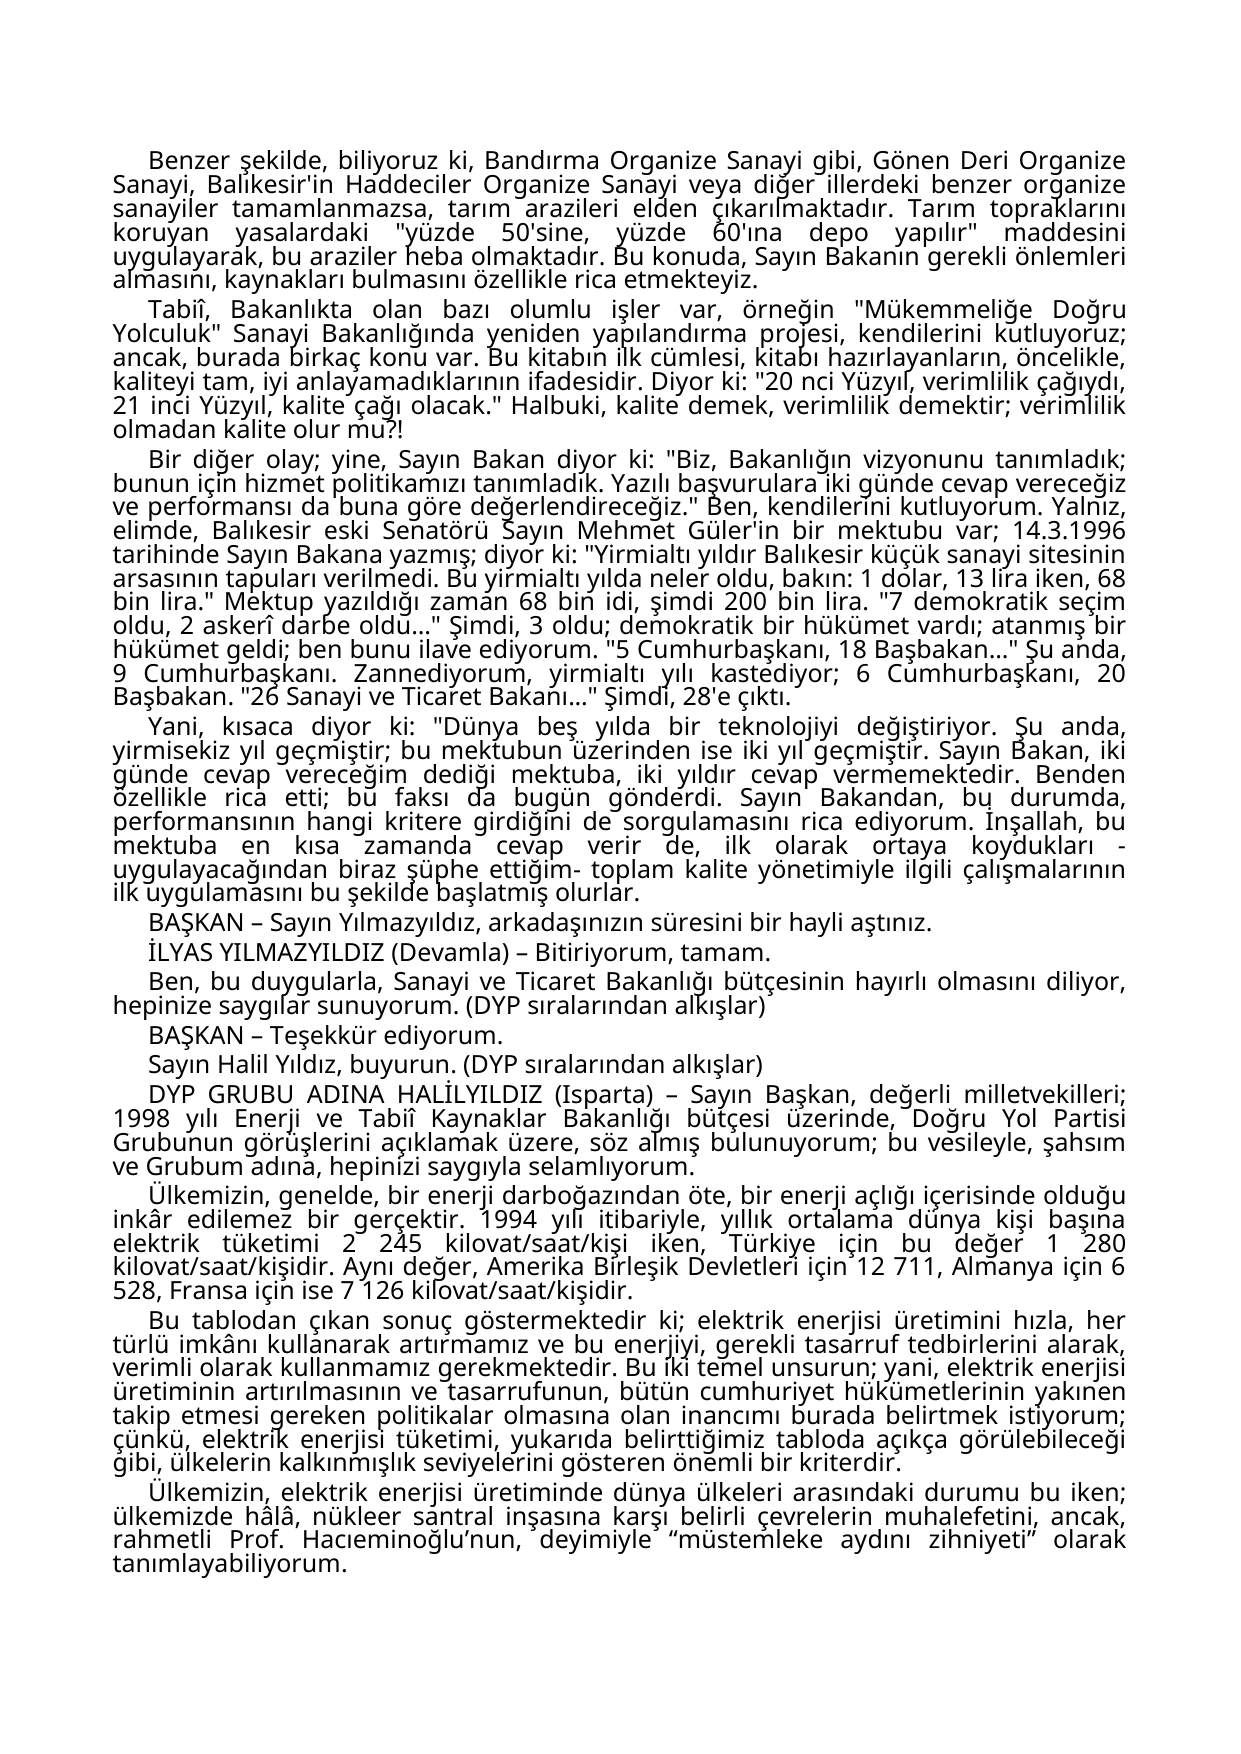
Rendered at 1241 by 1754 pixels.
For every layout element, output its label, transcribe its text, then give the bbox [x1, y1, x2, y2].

text İLYAS YILMAZYILDIZ (Devamla) – Bitiriyorum, tamam. [112, 942, 1128, 966]
text Benzer şekilde, biliyoruz ki, Bandırma Organize Sanayi gibi, Gönen Deri Organize Sanayi, Balıkesir'in Haddeciler Organize Sanayi veya diğer illerdeki benzer organize sanayiler tamamlanmazsa, tarım arazileri elden çıkarılmaktadır. Tarım topraklarını koruyan yasalardaki "yüzde 50'sine, yüzde 60'ına depo yapılır" maddesini uygulayarak, bu araziler heba olmaktadır. Bu konuda, Sayın Bakanın gerekli önlemleri almasını, kaynakları bulmasını özellikle rica etmekteyiz. [112, 150, 1128, 294]
text DYP GRUBU ADINA HALİLYILDIZ (Isparta) – Sayın Başkan, değerli milletvekilleri; 1998 yılı Enerji ve Tabiî Kaynaklar Bakanlığı bütçesi üzerinde, Doğru Yol Partisi Grubunun görüşlerini açıklamak üzere, söz almış bulunuyorum; bu vesileyle, şahsım ve Grubum adına, hepinizi saygıyla selamlıyorum. [112, 1085, 1128, 1180]
text Bu tablodan çıkan sonuç göstermektedir ki; elektrik enerjisi üretimini hızla, her türlü imkânı kullanarak artırmamız ve bu enerjiyi, gerekli tasarruf tedbirlerini alarak, verimli olarak kullanmamız gerekmektedir. Bu iki temel unsurun; yani, elektrik enerjisi üretiminin artırılmasının ve tasarrufunun, bütün cumhuriyet hükümetlerinin yakınen takip etmesi gereken politikalar olmasına olan inancımı burada belirtmek istiyorum; çünkü, elektrik enerjisi tüketimi, yukarıda belirttiğimiz tabloda açıkça görülebileceği gibi, ülkelerin kalkınmışlık seviyelerini gösteren önemli bir kriterdir. [112, 1310, 1128, 1477]
text Yani, kısaca diyor ki: "Dünya beş yılda bir teknolojiyi değiştiriyor. Şu anda, yirmisekiz yıl geçmiştir; bu mektubun üzerinden ise iki yıl geçmiştir. Sayın Bakan, iki günde cevap vereceğim dediği mektuba, iki yıldır cevap vermemektedir. Benden özellikle rica etti; bu faksı da bugün gönderdi. Sayın Bakandan, bu durumda, performansının hangi kritere girdiğini de sorgulamasını rica ediyorum. İnşallah, bu mektuba en kısa zamanda cevap verir de, ilk olarak ortaya koydukları -uygulayacağından biraz şüphe ettiğim- toplam kalite yönetimiyle ilgili çalışmalarının ilk uygulamasını bu şekilde başlatmış olurlar. [112, 717, 1128, 907]
text Ülkemizin, genelde, bir enerji darboğazından öte, bir enerji açlığı içerisinde olduğu inkâr edilemez bir gerçektir. 1994 yılı itibariyle, yıllık ortalama dünya kişi başına elektrik tüketimi 2 245 kilovat/saat/kişi iken, Türkiye için bu değer 1 280 kilovat/saat/kişidir. Aynı değer, Amerika Birleşik Devletleri için 12 711, Almanya için 6 528, Fransa için ise 7 126 kilovat/saat/kişidir. [112, 1186, 1128, 1304]
text Ben, bu duygularla, Sanayi ve Ticaret Bakanlığı bütçesinin hayırlı olmasını diliyor, hepinize saygılar sunuyorum. (DYP sıralarından alkışlar) [112, 972, 1128, 1019]
text Tabiî, Bakanlıkta olan bazı olumlu işler var, örneğin "Mükemmeliğe Doğru Yolculuk" Sanayi Bakanlığında yeniden yapılandırma projesi, kendilerini kutluyoruz; ancak, burada birkaç konu var. Bu kitabın ilk cümlesi, kitabı hazırlayanların, öncelikle, kaliteyi tam, iyi anlayamadıklarının ifadesidir. Diyor ki: "20 nci Yüzyıl, verimlilik çağıydı, 21 inci Yüzyıl, kalite çağı olacak." Halbuki, kalite demek, verimlilik demektir; verimlilik olmadan kalite olur mu?! [112, 300, 1128, 443]
text BAŞKAN – Sayın Yılmazyıldız, arkadaşınızın süresini bir hayli aştınız. [112, 912, 1128, 936]
text Bir diğer olay; yine, Sayın Bakan diyor ki: "Biz, Bakanlığın vizyonunu tanımladık; bunun için hizmet politikamızı tanımladık. Yazılı başvurulara iki günde cevap vereceğiz ve performansı da buna göre değerlendireceğiz." Ben, kendilerini kutluyorum. Yalnız, elimde, Balıkesir eski Senatörü Sayın Mehmet Güler'in bir mektubu var; 14.3.1996 tarihinde Sayın Bakana yazmış; diyor ki: "Yirmialtı yıldır Balıkesir küçük sanayi sitesinin arsasının tapuları verilmedi. Bu yirmialtı yılda neler oldu, bakın: 1 dolar, 13 lira iken, 68 bin lira." Mektup yazıldığı zaman 68 bin idi, şimdi 200 bin lira. "7 demokratik seçim oldu, 2 askerî darbe oldu..." Şimdi, 3 oldu; demokratik bir hükümet vardı; atanmış bir hükümet geldi; ben bunu ilave ediyorum. "5 Cumhurbaşkanı, 18 Başbakan..." Şu anda, 9 Cumhurbaşkanı. Zannediyorum, yirmialtı yılı kastediyor; 6 Cumhurbaşkanı, 20 Başbakan. "26 Sanayi ve Ticaret Bakanı..." Şimdi, 28'e çıktı. [112, 449, 1128, 711]
text Sayın Halil Yıldız, buyurun. (DYP sıralarından alkışlar) [112, 1055, 1128, 1079]
text Ülkemizin, elektrik enerjisi üretiminde dünya ülkeleri arasındaki durumu bu iken; ülkemizde hâlâ, nükleer santral inşasına karşı belirli çevrelerin muhalefetini, ancak, rahmetli Prof. Hacıeminoğlu’nun, deyimiyle “müstemleke aydını zihniyeti” olarak tanımlayabiliyorum. [112, 1482, 1128, 1577]
text BAŞKAN – Teşekkür ediyorum. [112, 1025, 1128, 1049]
